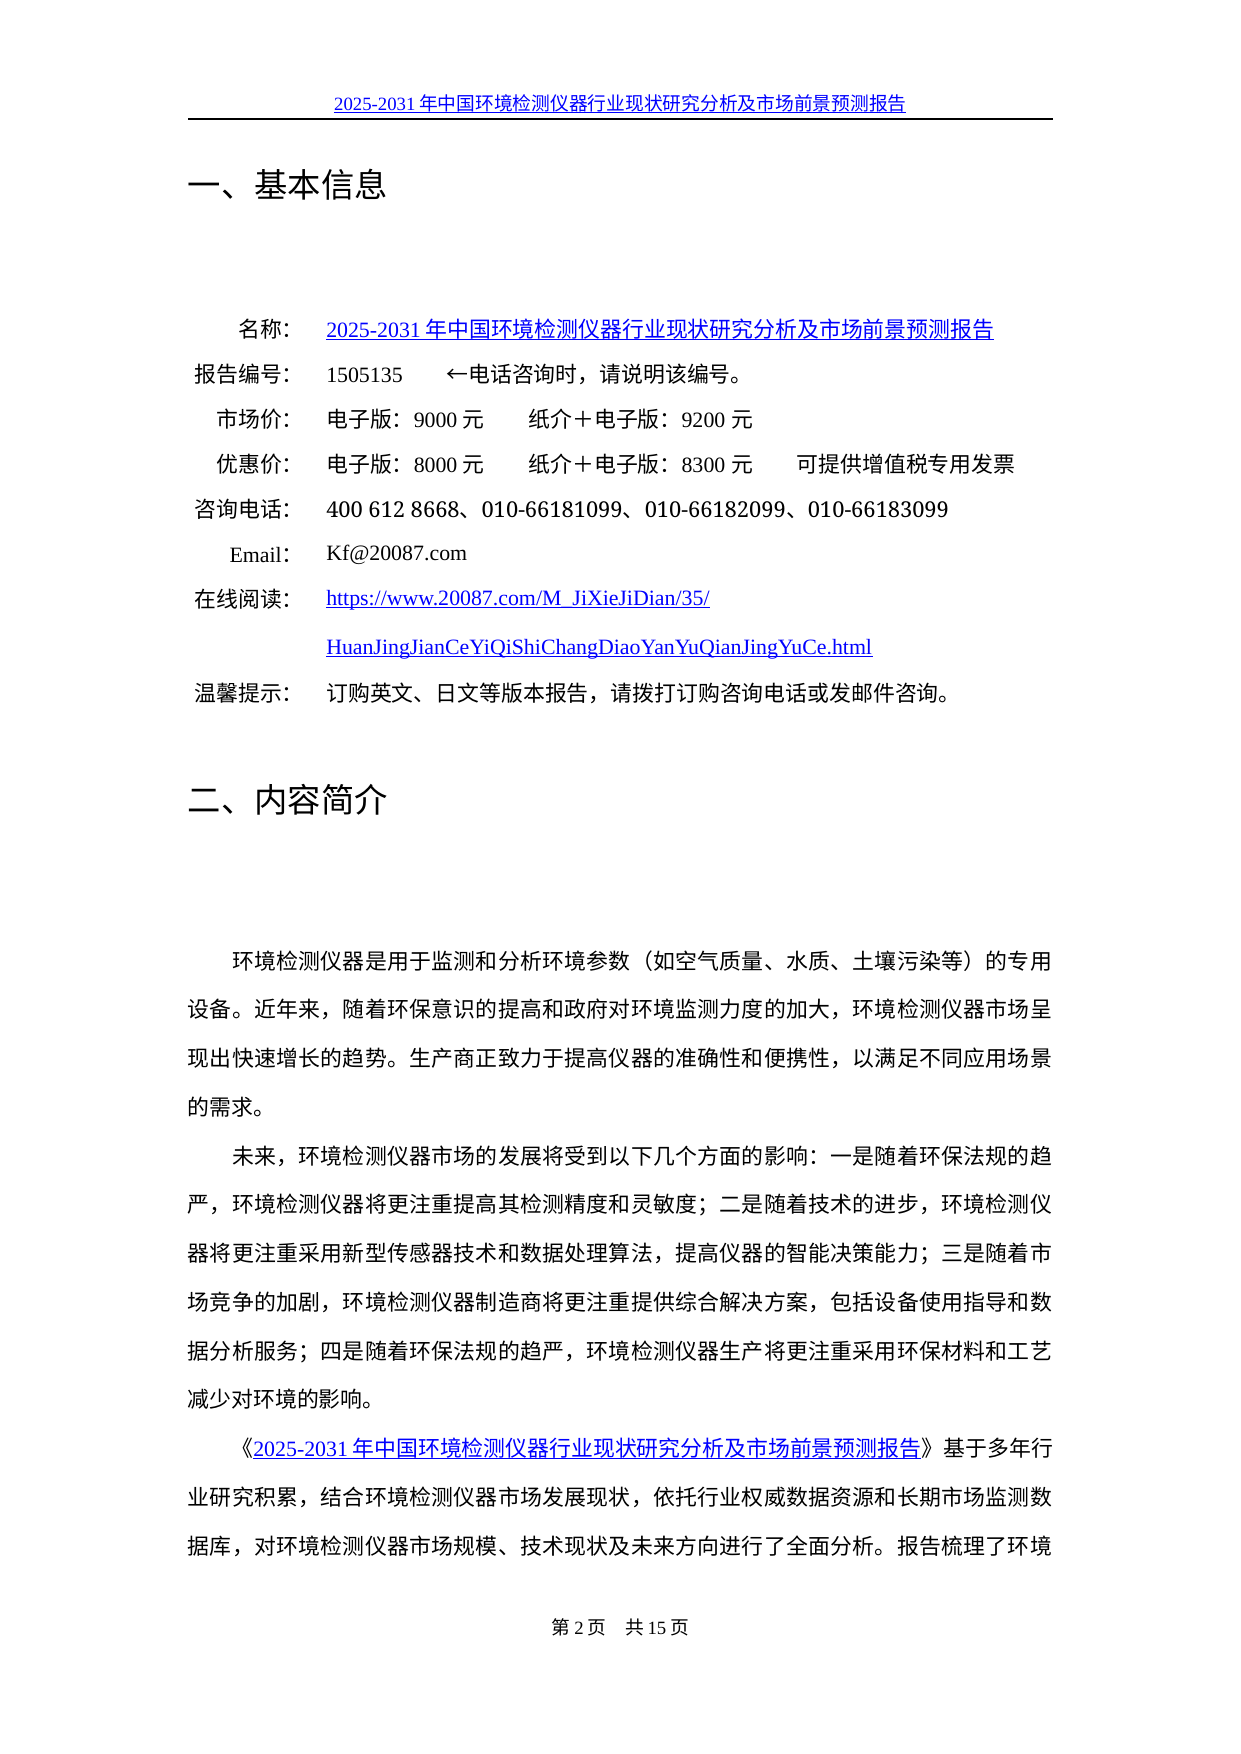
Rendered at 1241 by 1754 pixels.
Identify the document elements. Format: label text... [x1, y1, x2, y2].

table_cell 报告编号： [167, 357, 315, 402]
table_cell [315, 582, 1073, 675]
table_header 2025-2031年中国环境检测仪器行业现状研究分析及市场前景预测报告 [315, 312, 1073, 357]
table_cell 1505135 ←电话咨询时，请说明该编号。 [315, 357, 1073, 402]
table_cell 订购英文、日文等版本报告，请拨打订购咨询电话或发邮件咨询。 [315, 675, 1073, 720]
table_cell 400 612 8668、010-66181099、010-66182099、010-66183099 [315, 492, 1073, 537]
table_cell 电子版：8000 元 纸介＋电子版：8300 元 可提供增值税专用发票 [315, 447, 1073, 492]
table_cell 优惠价： [167, 447, 315, 492]
table_header 名称： [167, 312, 315, 357]
table_cell Email： [167, 537, 315, 582]
table_cell 电子版：9000 元 纸介＋电子版：9200 元 [315, 402, 1073, 447]
table_cell Kf@20087.com [315, 537, 1073, 582]
table_cell 温馨提示： [167, 675, 315, 720]
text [187, 943, 1053, 1561]
table_cell 市场价： [167, 402, 315, 447]
table_cell 咨询电话： [167, 492, 315, 537]
title 二、内容简介 [187, 766, 1053, 831]
title 一、基本信息 [187, 150, 1053, 215]
table_cell 在线阅读： [167, 582, 315, 675]
